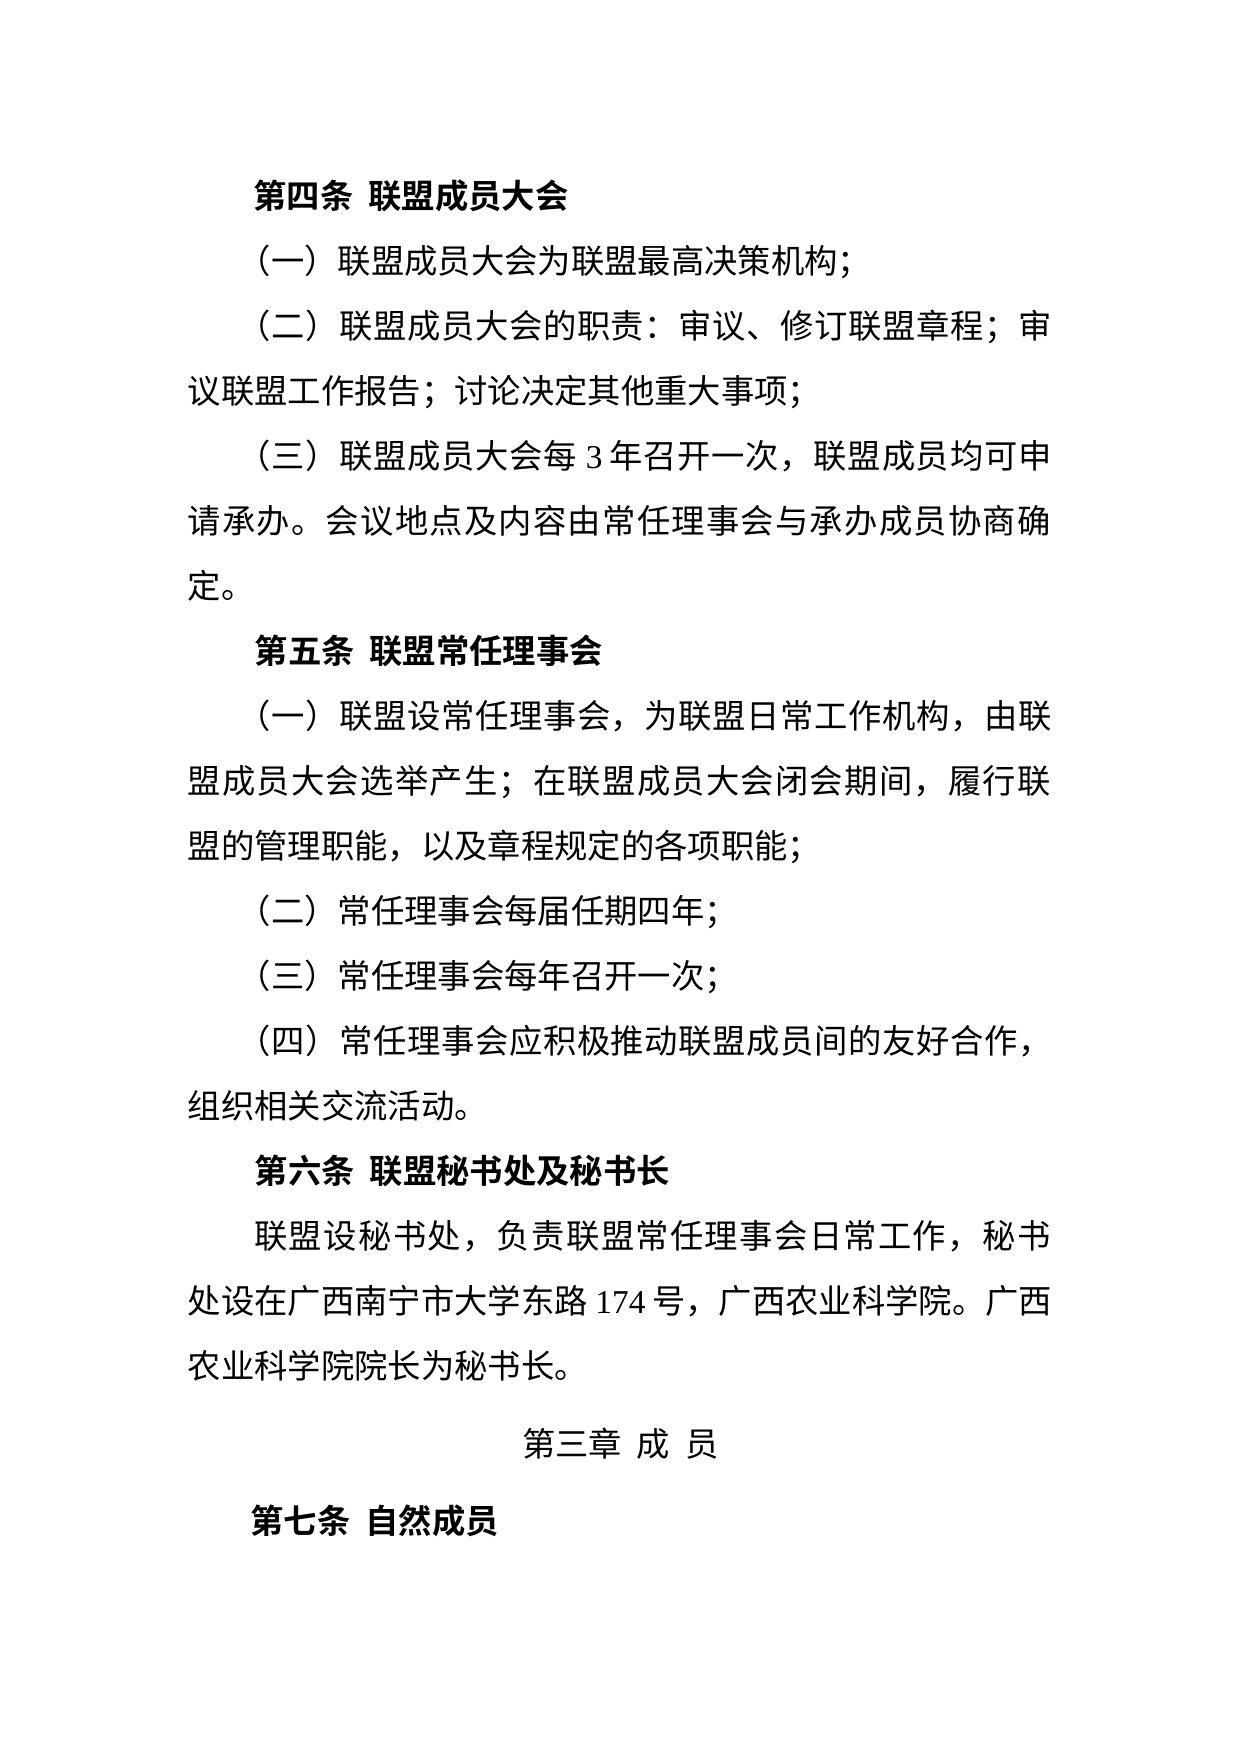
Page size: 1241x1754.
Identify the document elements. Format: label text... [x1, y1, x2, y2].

text （一）联盟成员大会为联盟最高决策机构； [187, 227, 1053, 292]
text 联盟设秘书处，负责联盟常任理事会日常工作，秘书处设在广西南宁市大学东路174号，广西农业科学院。广西农业科学院院长为秘书长。 [187, 1202, 1053, 1397]
text （一）联盟设常任理事会，为联盟日常工作机构，由联盟成员大会选举产生；在联盟成员大会闭会期间，履行联盟的管理职能，以及章程规定的各项职能； [187, 682, 1053, 877]
text 第五条 联盟常任理事会 [187, 617, 1053, 682]
text （四）常任理事会应积极推动联盟成员间的友好合作，组织相关交流活动。 [187, 1007, 1053, 1137]
text （二）联盟成员大会的职责：审议、修订联盟章程；审议联盟工作报告；讨论决定其他重大事项； [187, 292, 1053, 422]
text 第六条 联盟秘书处及秘书长 [187, 1137, 1053, 1202]
text 第七条 自然成员 [187, 1487, 1053, 1552]
text （三）联盟成员大会每3年召开一次，联盟成员均可申请承办。会议地点及内容由常任理事会与承办成员协商确定。 [187, 422, 1053, 617]
text （二）常任理事会每届任期四年； [187, 877, 1053, 942]
text 第三章 成 员 [187, 1409, 1053, 1474]
text 第四条 联盟成员大会 [187, 162, 1053, 227]
text （三）常任理事会每年召开一次； [187, 942, 1053, 1007]
